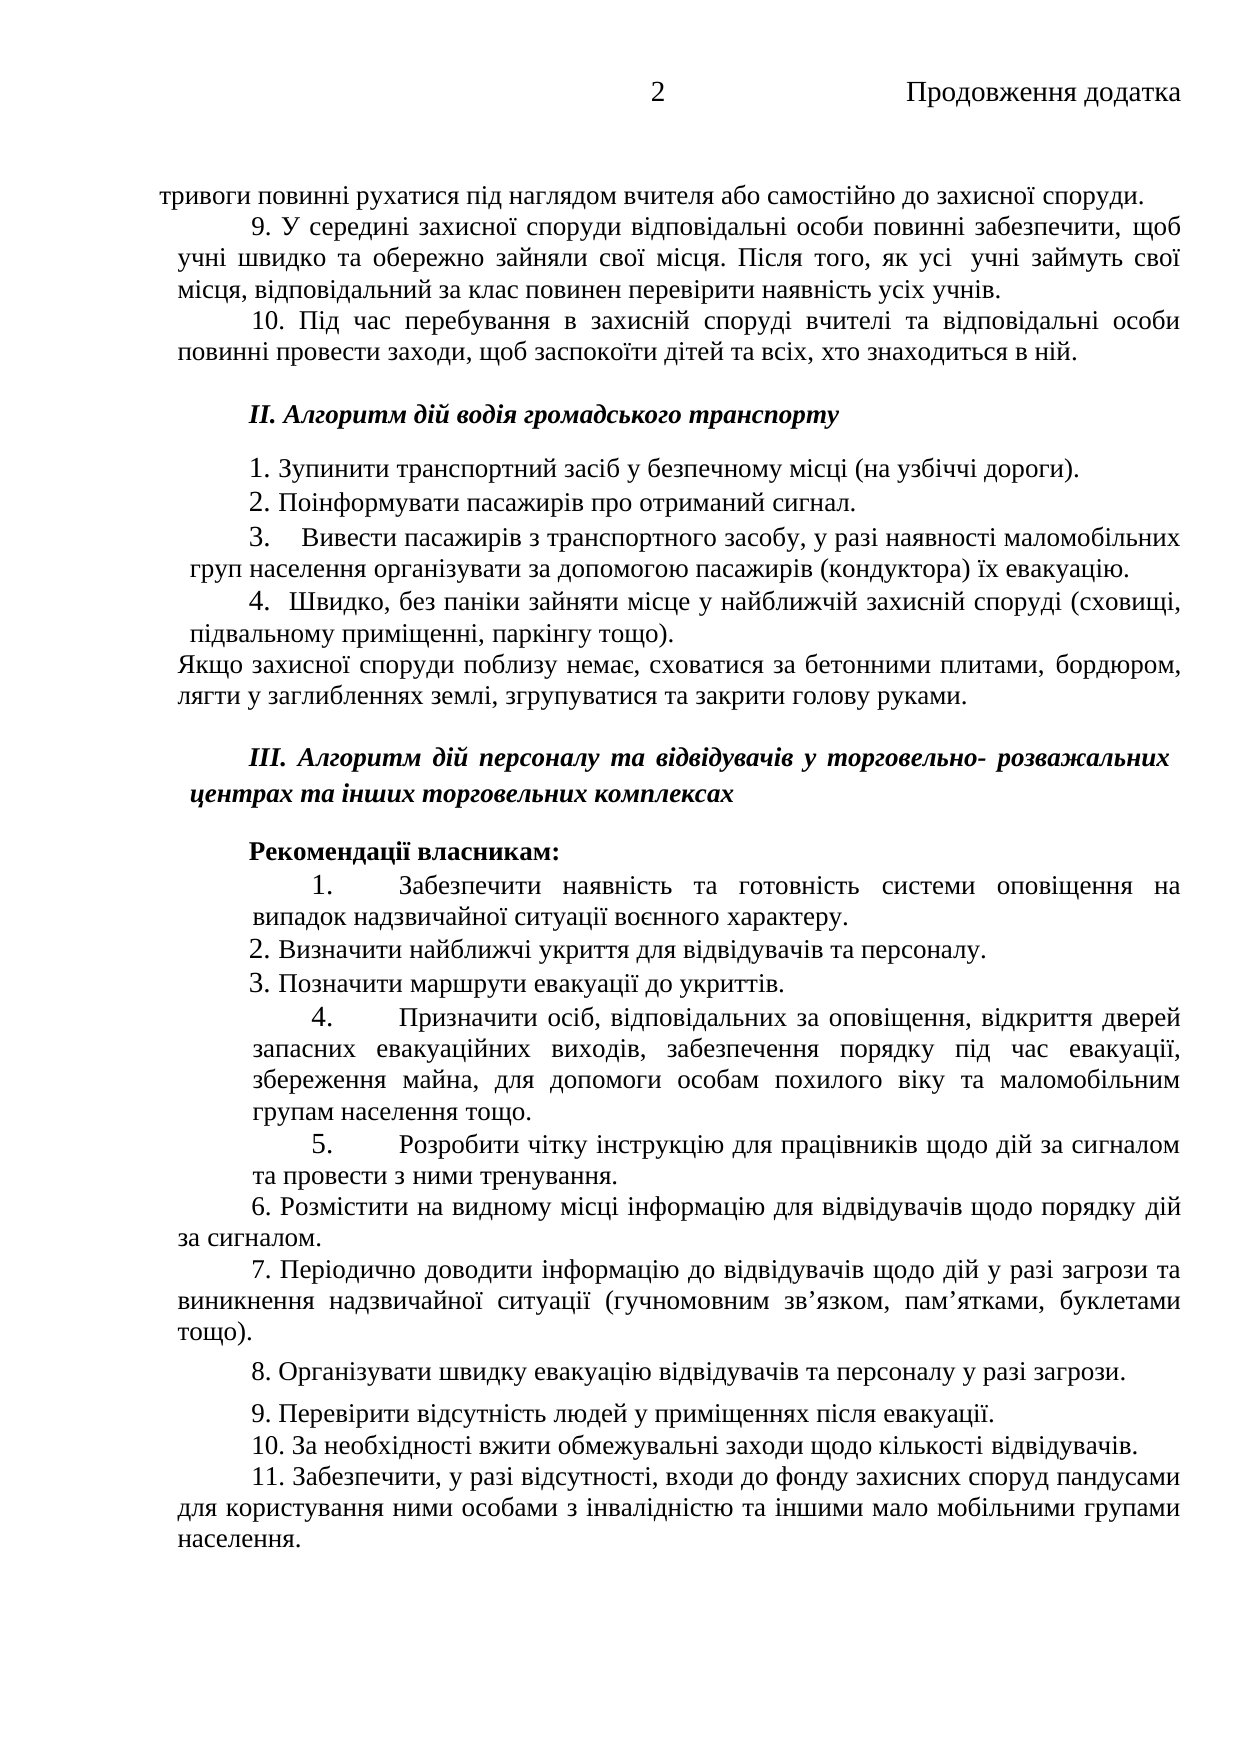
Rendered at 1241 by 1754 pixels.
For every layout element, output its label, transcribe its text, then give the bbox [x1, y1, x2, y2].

list Позначити маршрути евакуації до укриттів. [248, 965, 1181, 999]
text 6. Розмістити на видному місці інформацію для відвідувачів щодо порядку дій за сигналом. [177, 1190, 1181, 1253]
list Розробити чітку інструкцію для працівників щодо дій за сигналом та провести з ними тренування. [252, 1126, 1181, 1190]
list 8. Організувати швидку евакуацію відвідувачів та персоналу у разі загрози. [177, 1354, 1181, 1388]
list Призначити осіб, відповідальних за оповіщення, відкриття дверей запасних евакуаційних виходів, забезпечення порядку під час евакуації, збереження майна, для допомоги особам похилого віку та маломобільним групам населення тощо. [252, 999, 1181, 1126]
list Визначити найближчі укриття для відвідувачів та персоналу. [248, 932, 1181, 965]
text 7. Періодично доводити інформацію до відвідувачів щодо дій у разі загрози та виникнення надзвичайної ситуації (гучномовним зв’язком, пам’ятками, буклетами тощо). [177, 1253, 1181, 1346]
list Швидко, без паніки зайняти місце у найближчій захисній споруді (сховищі, підвальному приміщенні, паркінгу тощо). [189, 583, 1181, 648]
list Забезпечити наявність та готовність системи оповіщення на випадок надзвичайної ситуації воєнного характеру. [252, 867, 1181, 932]
list Зупинити транспортний засіб у безпечному місці (на узбіччі дороги). [248, 451, 1181, 484]
list 9. У середині захисної споруди відповідальні особи повинні забезпечити, щоб учні швидко та обережно зайняли свої місця. Після того, як усі учні займуть свої місця, відповідальний за клас повинен перевірити наявність усіх учнів. [177, 210, 1181, 304]
list 9. Перевірити відсутність людей у приміщеннях після евакуації. [177, 1396, 1181, 1429]
list 11. Забезпечити, у разі відсутності, входи до фонду захисних споруд пандусами для користування ними особами з інвалідністю та іншими мало мобільними групами населення. [177, 1460, 1181, 1554]
list Поінформувати пасажирів про отриманий сигнал. [248, 485, 1181, 519]
subtitle Рекомендації власникам: [249, 834, 1181, 867]
text ІІ. Алгоритм дій водія громадського транспорту [249, 397, 1181, 431]
text 10. Під час перебування в захисній споруді вчителі та відповідальні особи повинні провести заходи, щоб заспокоїти дітей та всіх, хто знаходиться в ній. [177, 304, 1181, 366]
text ІІІ. Алгоритм дій персоналу та відвідувачів у торговельно- розважальних центрах та інших торговельних комплексах [189, 741, 1170, 808]
text Якщо захисної споруди поблизу немає, сховатися за бетонними плитами, бордюром, лягти у заглибленнях землі, згрупуватися та закрити голову руками. [177, 648, 1181, 710]
list Вивести пасажирів з транспортного засобу, у разі наявності маломобільних груп населення організувати за допомогою пасажирів (кондуктора) їх евакуацію. [189, 519, 1181, 583]
list 10. За необхідності вжити обмежувальні заходи щодо кількості відвідувачів. [177, 1429, 1181, 1460]
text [159, 179, 1181, 210]
